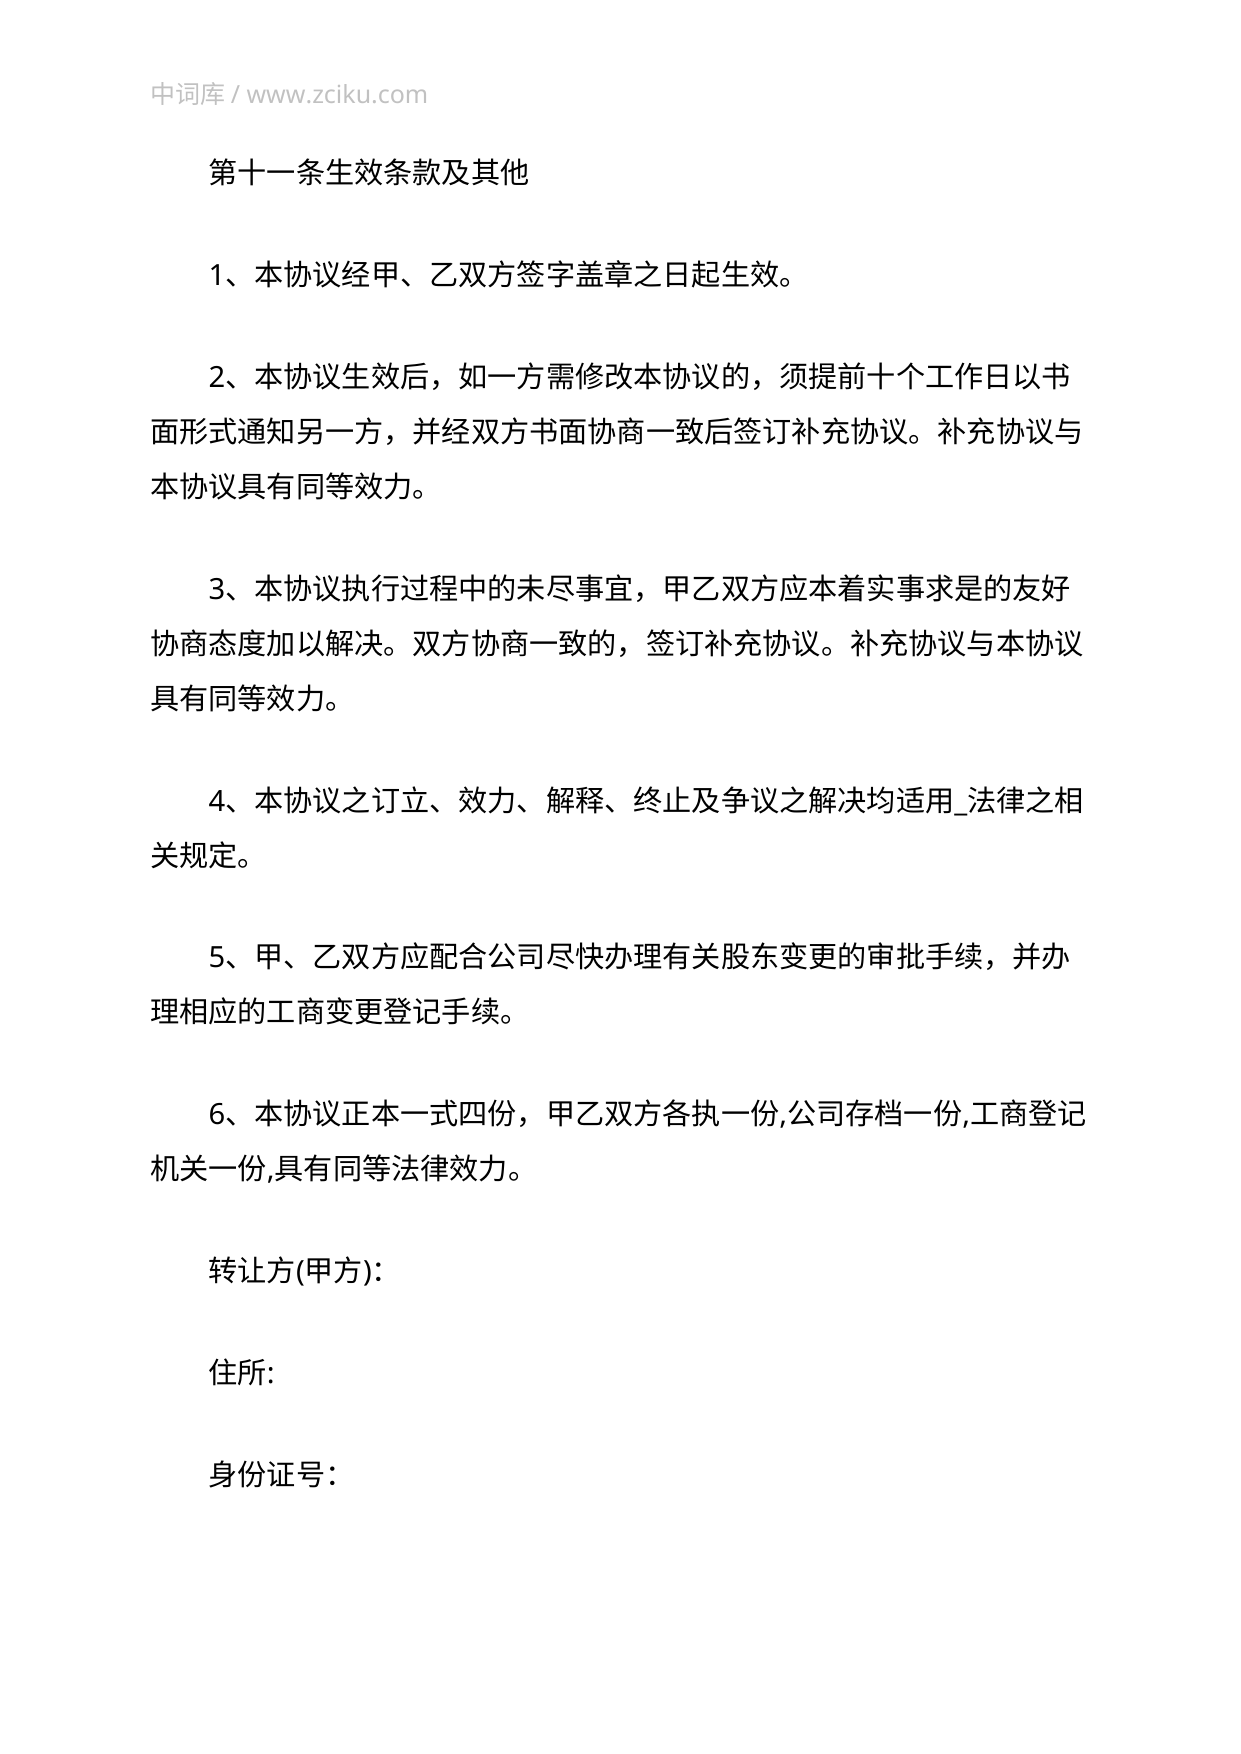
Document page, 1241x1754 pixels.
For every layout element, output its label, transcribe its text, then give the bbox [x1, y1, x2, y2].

text 5、甲、乙双方应配合公司尽快办理有关股东变更的审批手续，并办理相应的工商变更登记手续。 [150, 934, 1090, 1031]
text 2、本协议生效后，如一方需修改本协议的，须提前十个工作日以书面形式通知另一方，并经双方书面协商一致后签订补充协议。补充协议与本协议具有同等效力。 [150, 354, 1090, 506]
text 1、本协议经甲、乙双方签字盖章之日起生效。 [150, 252, 1090, 294]
text 身份证号： [150, 1452, 1090, 1494]
text 第十一条生效条款及其他 [150, 150, 1090, 192]
text 转让方(甲方)： [150, 1248, 1090, 1290]
text 住所: [150, 1349, 1090, 1392]
text 3、本协议执行过程中的未尽事宜，甲乙双方应本着实事求是的友好协商态度加以解决。双方协商一致的，签订补充协议。补充协议与本协议具有同等效力。 [150, 565, 1090, 718]
text 6、本协议正本一式四份，甲乙双方各执一份,公司存档一份,工商登记机关一份,具有同等法律效力。 [150, 1091, 1090, 1188]
text 4、本协议之订立、效力、解释、终止及争议之解决均适用_法律之相关规定。 [150, 777, 1090, 874]
